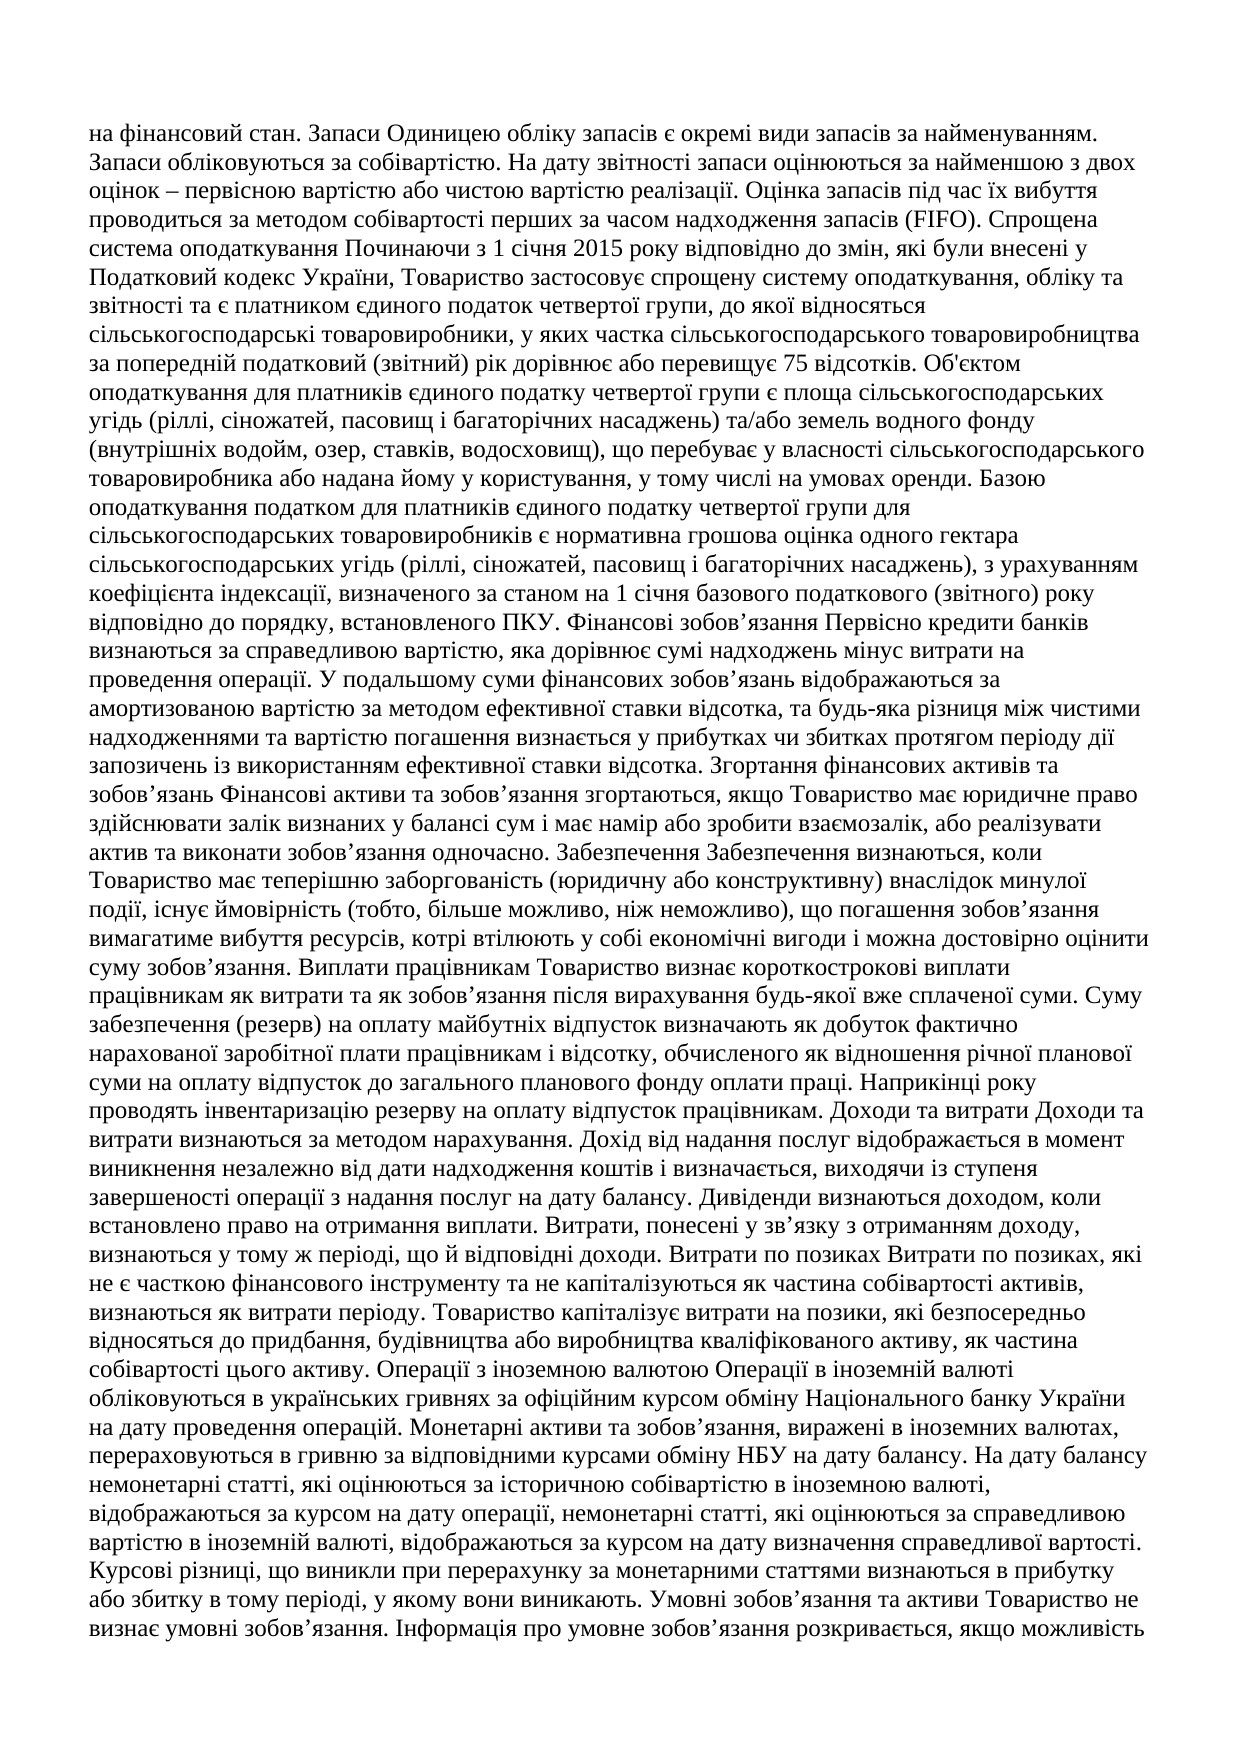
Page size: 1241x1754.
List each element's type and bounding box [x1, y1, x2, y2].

text [89, 118, 1152, 1642]
